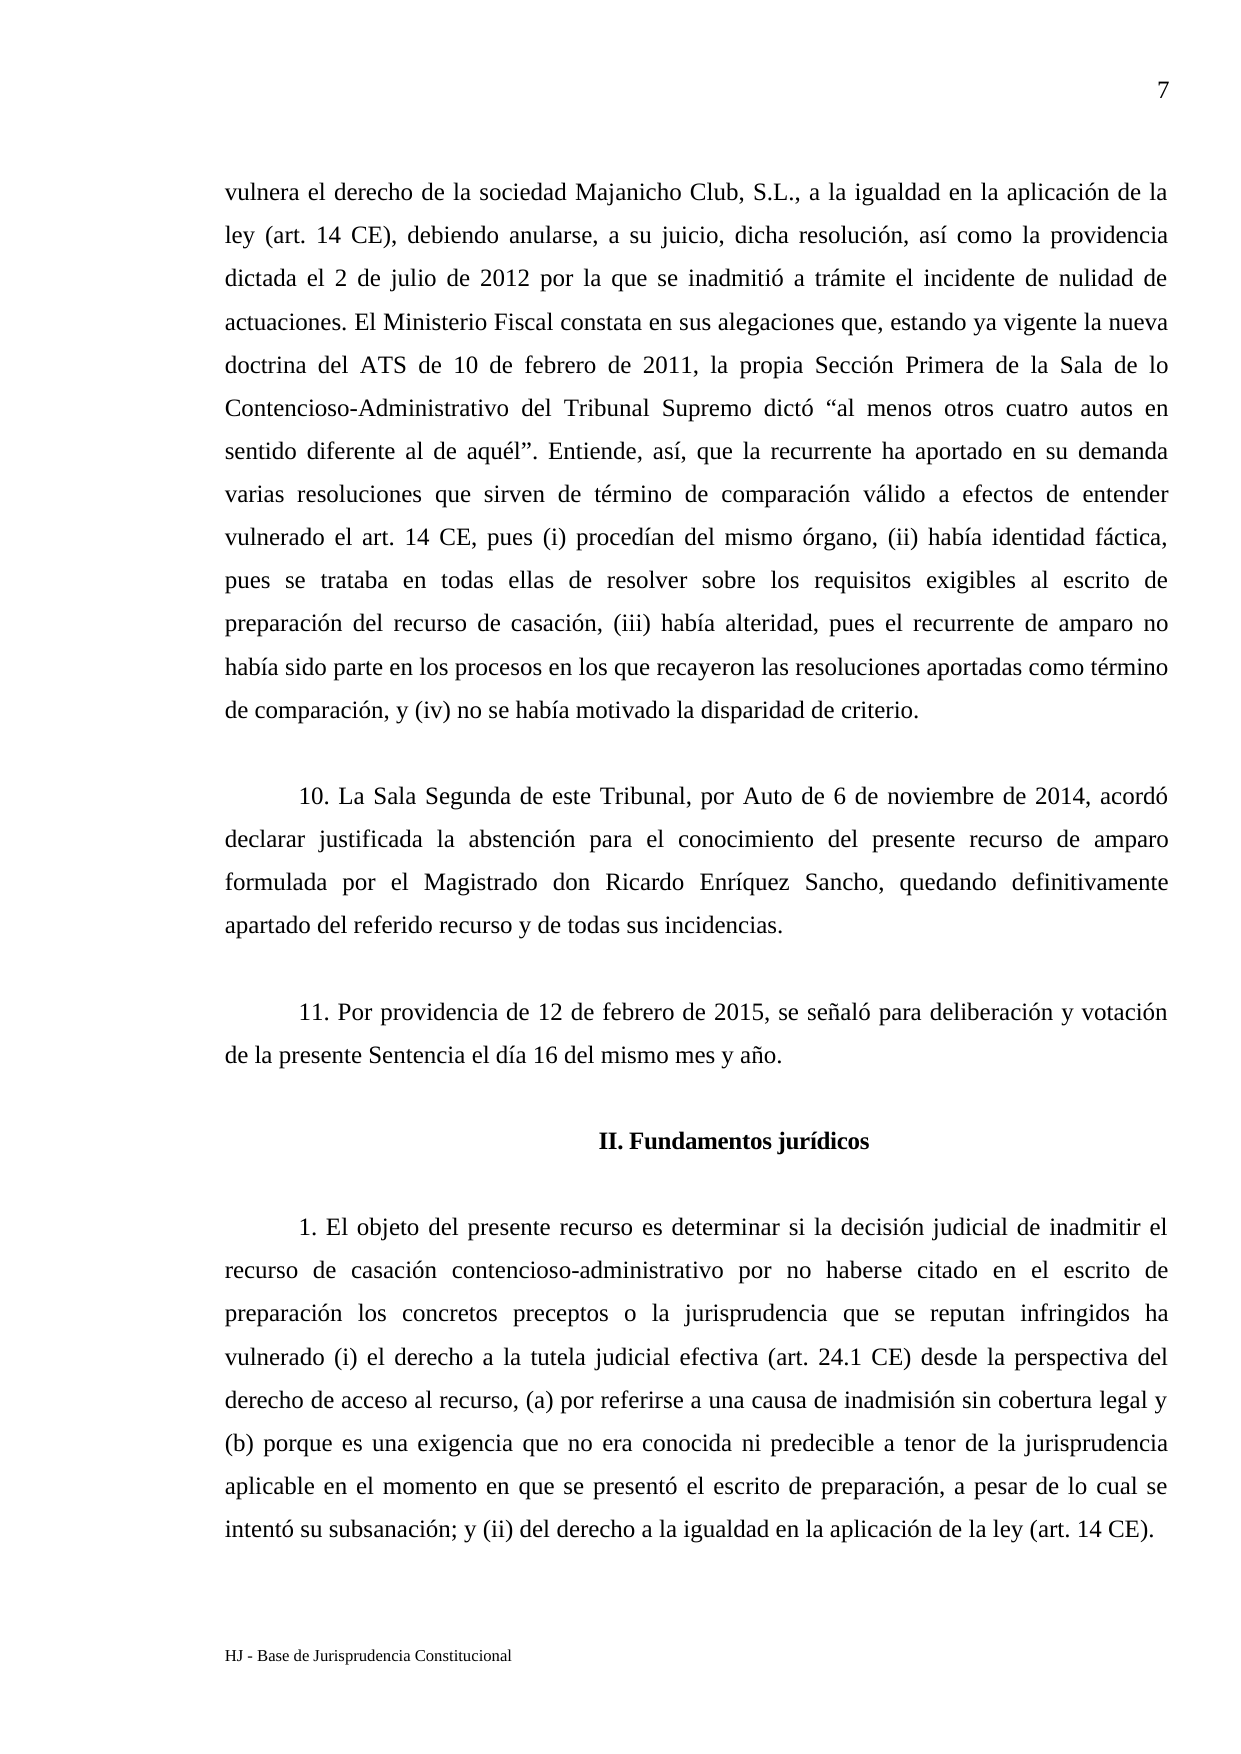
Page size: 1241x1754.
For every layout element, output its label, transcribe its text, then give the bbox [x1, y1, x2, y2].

text 11. Por providencia de 12 de febrero de 2015, se señaló para deliberación y votación de la presente Sentencia el día 16 del mismo mes y año. [224, 997, 1169, 1068]
text 1. El objeto del presente recurso es determinar si la decisión judicial de inadmitir el recurso de casación contencioso-administrativo por no haberse citado en el escrito de preparación los concretos preceptos o la jurisprudencia que se reputan infringidos ha vulnerado (i) el derecho a la tutela judicial efectiva (art. 24.1 CE) desde la perspectiva del derecho de acceso al recurso, (a) por referirse a una causa de inadmisión sin cobertura legal y (b) porque es una exigencia que no era conocida ni predecible a tenor de la jurisprudencia aplicable en el momento en que se presentó el escrito de preparación, a pesar de lo cual se intentó su subsanación; y (ii) del derecho a la igualdad en la aplicación de la ley (art. 14 CE). [224, 1212, 1169, 1543]
text 10. La Sala Segunda de este Tribunal, por Auto de 6 de noviembre de 2014, acordó declarar justificada la abstención para el conocimiento del presente recurso de amparo formulada por el Magistrado don Ricardo Enríquez Sancho, quedando definitivamente apartado del referido recurso y de todas sus incidencias. [224, 781, 1169, 939]
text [224, 177, 1169, 723]
subtitle II. Fundamentos jurídicos [224, 1126, 1169, 1155]
